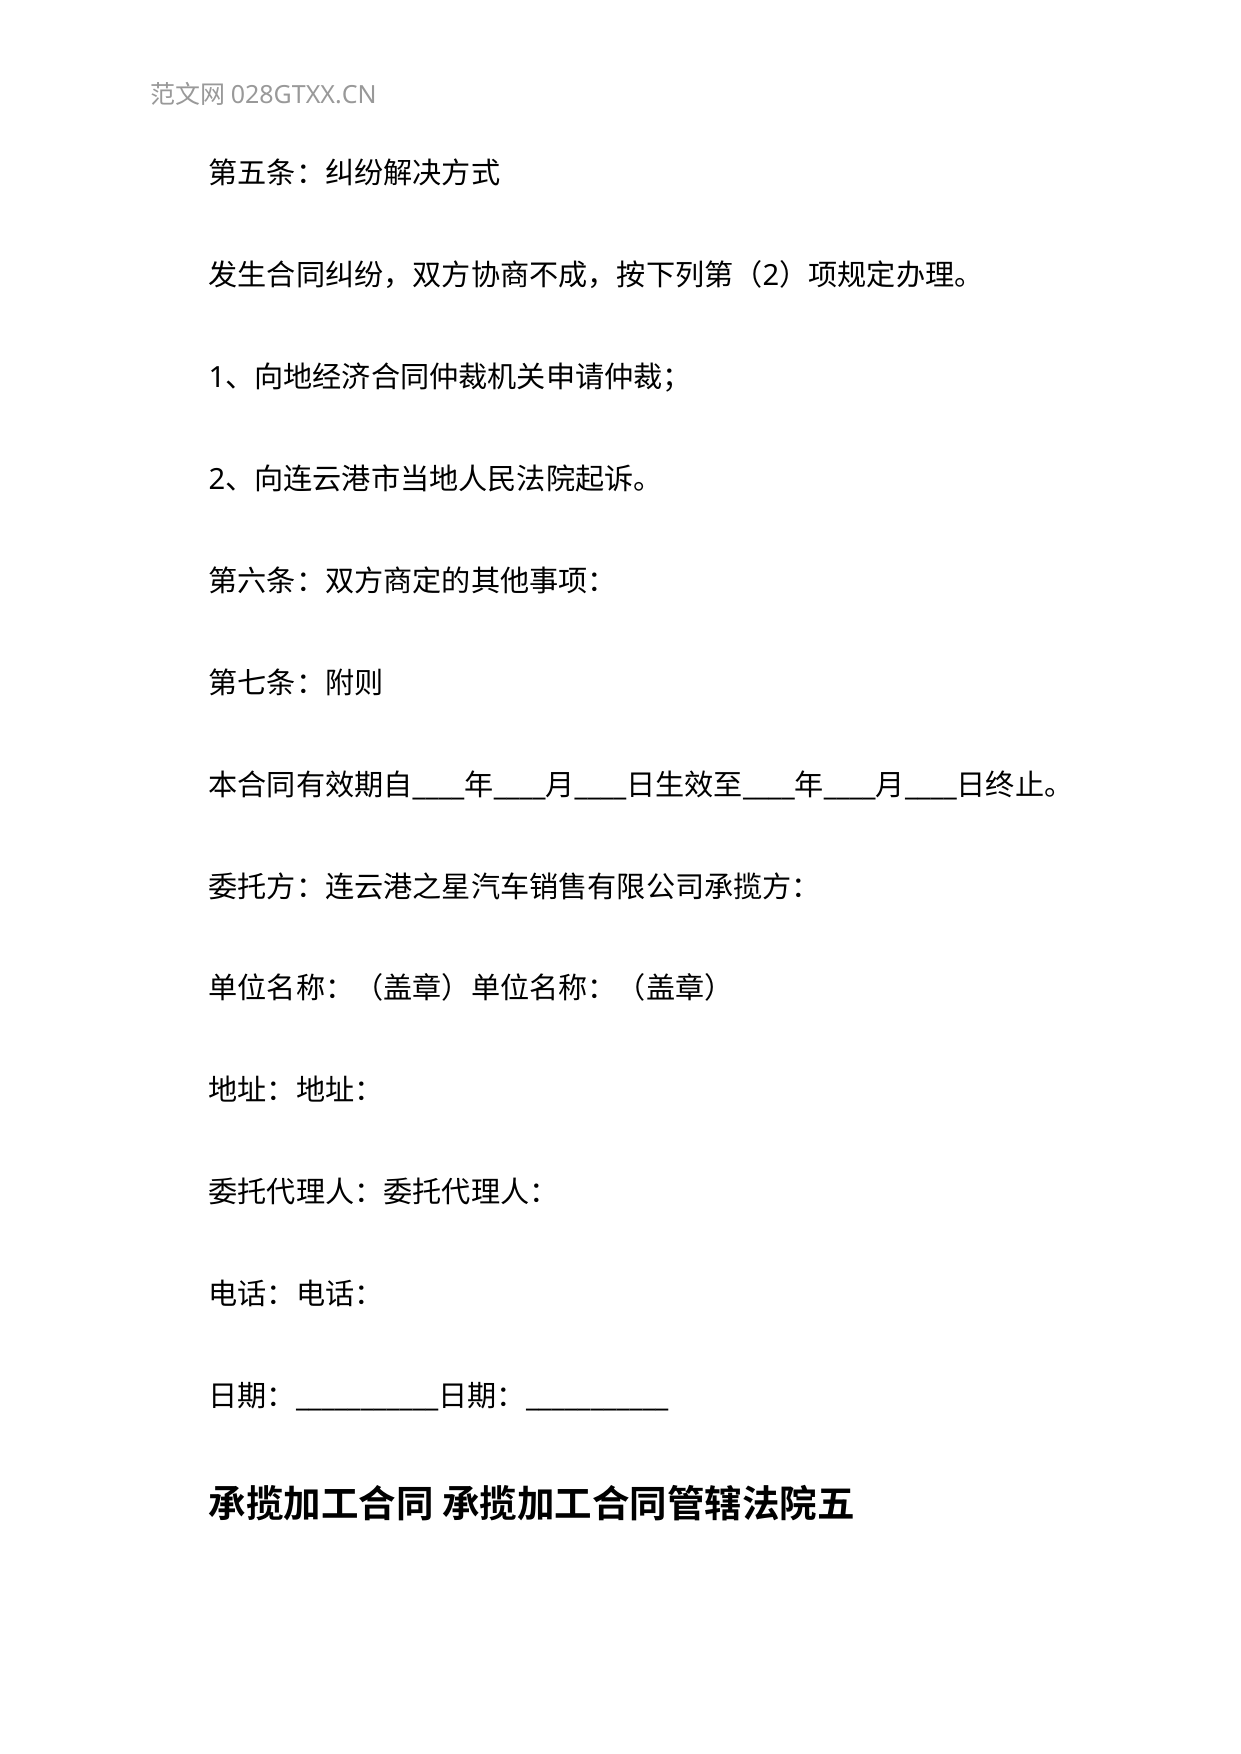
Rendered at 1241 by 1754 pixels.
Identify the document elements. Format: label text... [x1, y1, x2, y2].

text 委托代理人：委托代理人： [150, 1168, 1090, 1211]
text 1、向地经济合同仲裁机关申请仲裁； [150, 354, 1090, 396]
text 第六条：双方商定的其他事项： [150, 558, 1090, 600]
text 承揽加工合同 承揽加工合同管辖法院五 [150, 1474, 1090, 1528]
text 2、向连云港市当地人民法院起诉。 [150, 456, 1090, 498]
text 地址：地址： [150, 1067, 1090, 1109]
text 第七条：附则 [150, 659, 1090, 702]
text 本合同有效期自____年____月____日生效至____年____月____日终止。 [150, 761, 1090, 804]
text 发生合同纠纷，双方协商不成，按下列第（2）项规定办理。 [150, 252, 1090, 294]
text 单位名称：（盖章）单位名称：（盖章） [150, 965, 1090, 1007]
text 委托方：连云港之星汽车销售有限公司承揽方： [150, 863, 1090, 906]
text 日期：___________日期：___________ [150, 1372, 1090, 1414]
text 电话：电话： [150, 1270, 1090, 1313]
text 第五条：纠纷解决方式 [150, 150, 1090, 192]
